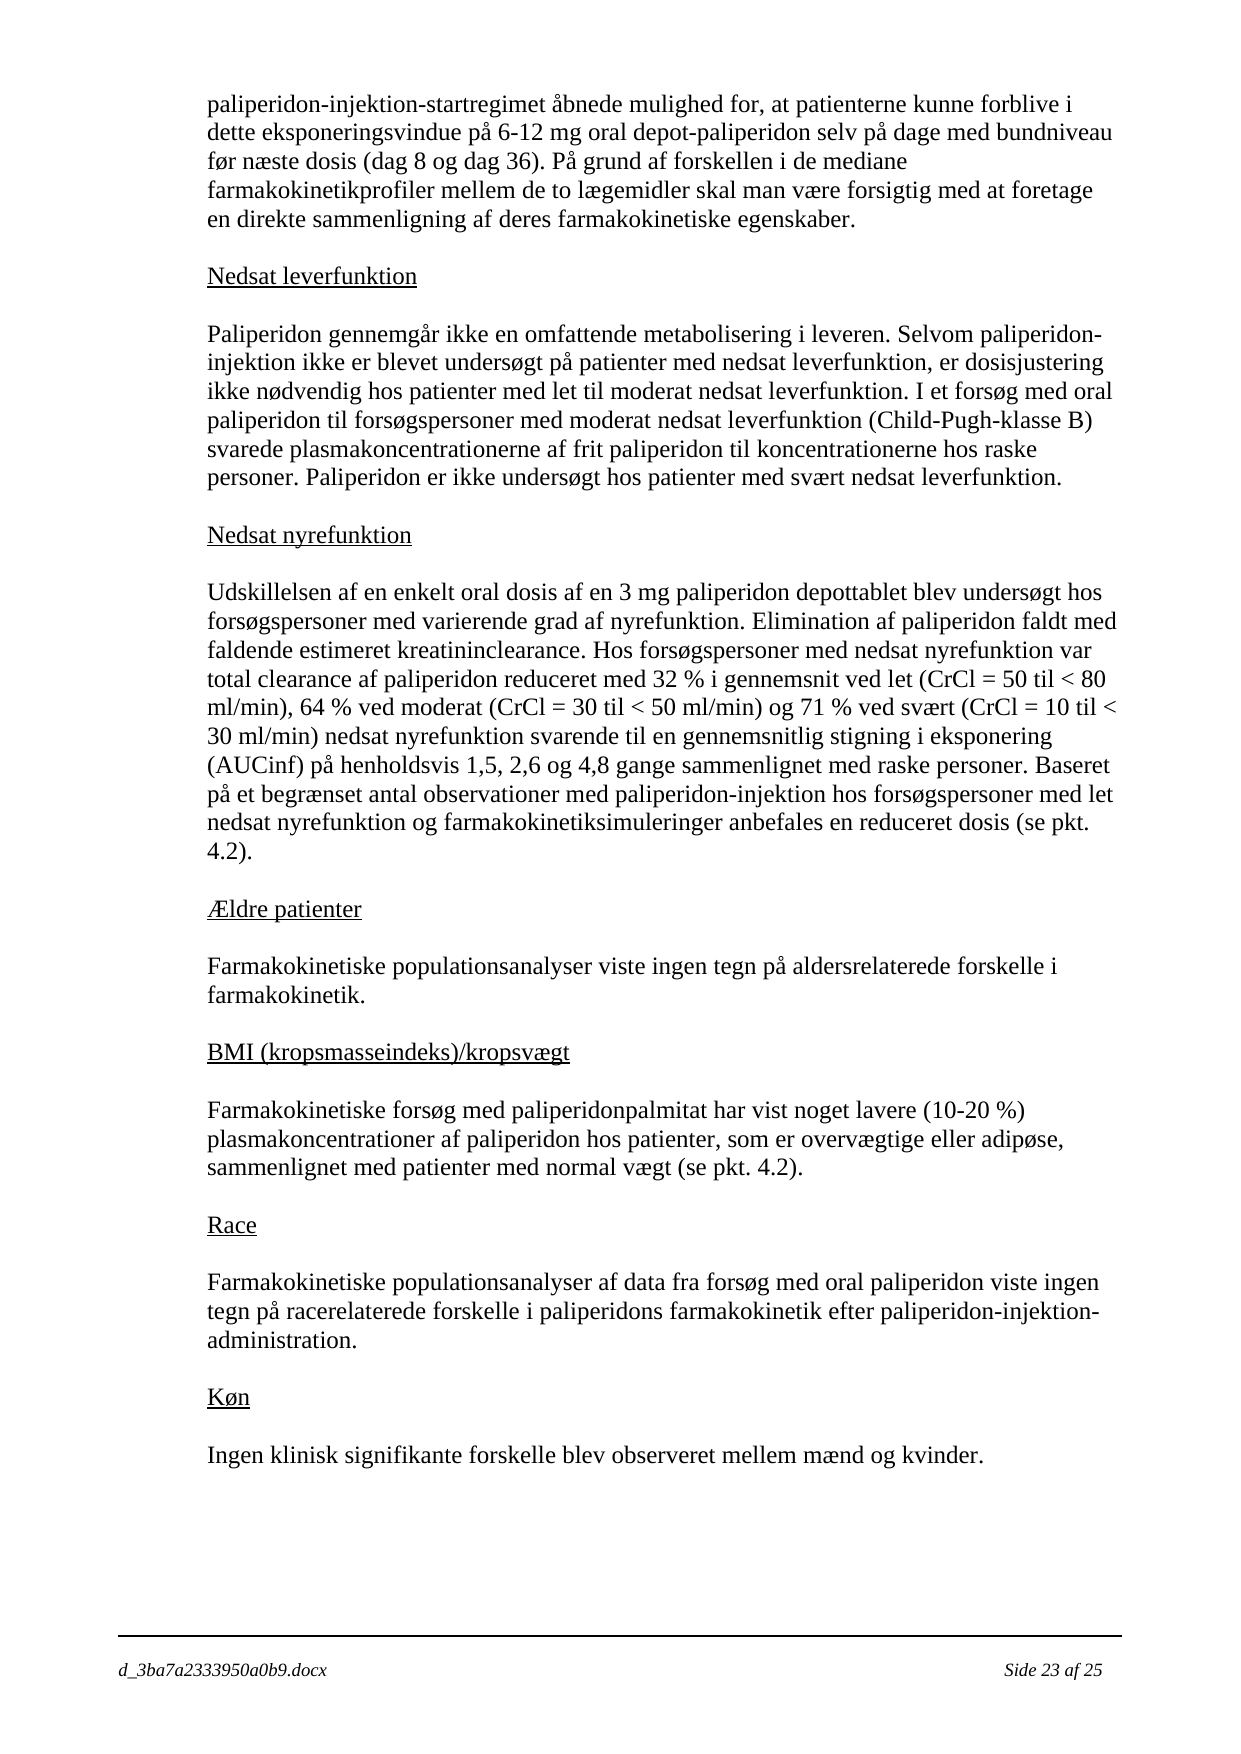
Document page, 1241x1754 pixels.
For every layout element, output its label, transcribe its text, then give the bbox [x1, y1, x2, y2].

text Nedsat nyrefunktion [207, 520, 1122, 549]
text Køn [207, 1382, 1122, 1411]
text Farmakokinetiske populationsanalyser viste ingen tegn på aldersrelaterede forskelle i farmakokinetik. [207, 951, 1122, 1009]
text Paliperidon gennemgår ikke en omfattende metabolisering i leveren. Selvom paliperidon-injektion ikke er blevet undersøgt på patienter med nedsat leverfunktion, er dosisjustering ikke nødvendig hos patienter med let til moderat nedsat leverfunktion. I et forsøg med oral paliperidon til forsøgspersoner med moderat nedsat leverfunktion (Child-Pugh-klasse B) svarede plasmakoncentrationerne af frit paliperidon til koncentrationerne hos raske personer. Paliperidon er ikke undersøgt hos patienter med svært nedsat leverfunktion. [207, 319, 1122, 491]
text Race [207, 1210, 1122, 1239]
text Ældre patienter [207, 894, 1122, 922]
text Nedsat leverfunktion [207, 261, 1122, 290]
text Farmakokinetiske forsøg med paliperidonpalmitat har vist noget lavere (10-20 %) plasmakoncentrationer af paliperidon hos patienter, som er overvægtige eller adipøse, sammenlignet med patienter med normal vægt (se pkt. 4.2). [207, 1095, 1122, 1181]
text Ingen klinisk signifikante forskelle blev observeret mellem mænd og kvinder. [207, 1440, 1122, 1469]
text Farmakokinetiske populationsanalyser af data fra forsøg med oral paliperidon viste ingen tegn på racerelaterede forskelle i paliperidons farmakokinetik efter paliperidon-injektion-administration. [207, 1267, 1122, 1354]
text Udskillelsen af en enkelt oral dosis af en 3 mg paliperidon depottablet blev undersøgt hos forsøgspersoner med varierende grad af nyrefunktion. Elimination af paliperidon faldt med faldende estimeret kreatininclearance. Hos forsøgspersoner med nedsat nyrefunktion var total clearance af paliperidon reduceret med 32 % i gennemsnit ved let (CrCl = 50 til < 80 ml/min), 64 % ved moderat (CrCl = 30 til < 50 ml/min) og 71 % ved svært (CrCl = 10 til < 30 ml/min) nedsat nyrefunktion svarende til en gennemsnitlig stigning i eksponering (AUCinf) på henholdsvis 1,5, 2,6 og 4,8 gange sammenlignet med raske personer. Baseret på et begrænset antal observationer med paliperidon-injektion hos forsøgspersoner med let nedsat nyrefunktion og farmakokinetiksimuleringer anbefales en reduceret dosis (se pkt. 4.2). [207, 577, 1122, 865]
text BMI (kropsmasseindeks)/kropsvægt [207, 1037, 1122, 1066]
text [207, 89, 1122, 232]
